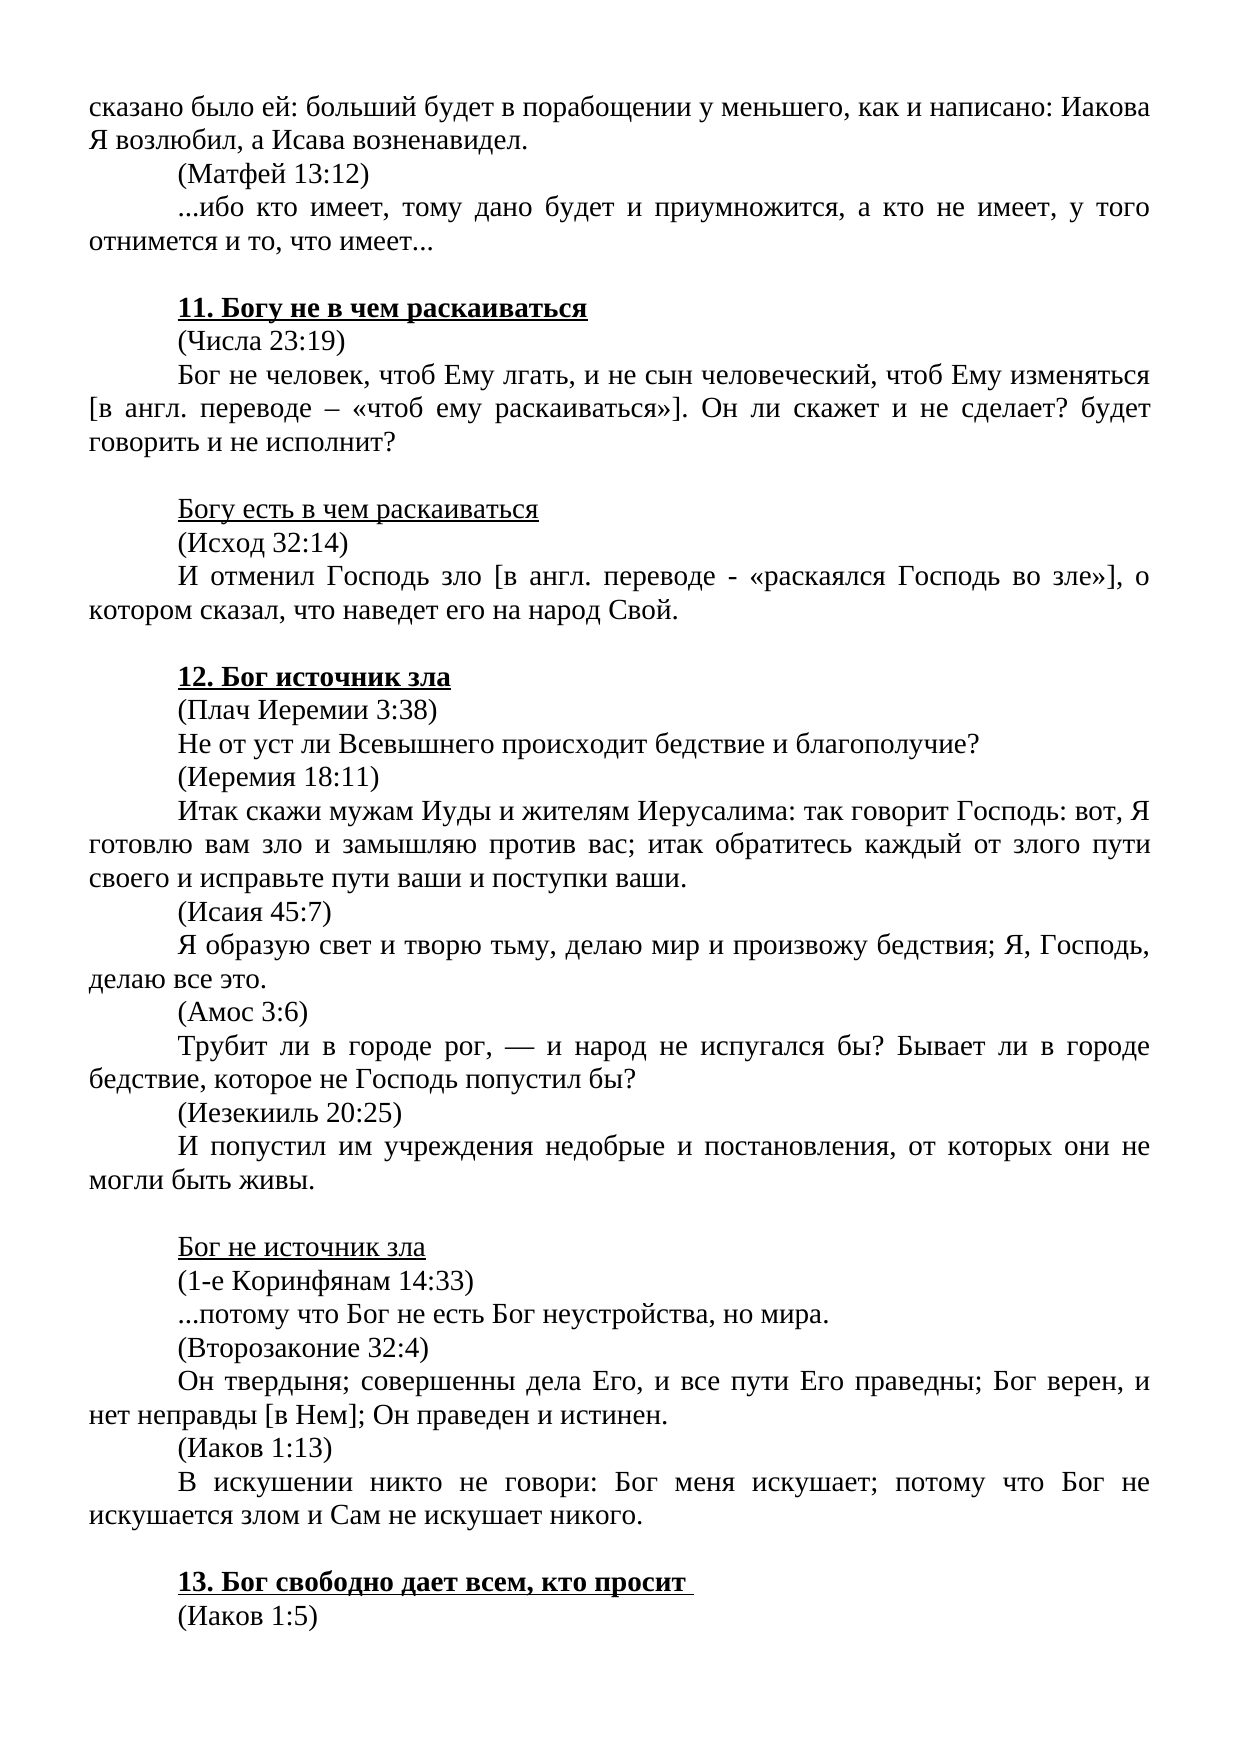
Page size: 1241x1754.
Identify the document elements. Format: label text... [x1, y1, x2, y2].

text В искушении никто не говори: Бог меня искушает; потому что Бог не искушается злом и Сам не искушает никого. [89, 1464, 1152, 1531]
text (1-е Коринфянам 14:33) [89, 1263, 1152, 1296]
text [89, 89, 1152, 156]
text Бог не источник зла [89, 1229, 1152, 1263]
text 12. Бог источник зла [89, 659, 1152, 692]
text И отменил Господь зло [в англ. переводе - «раскаялся Господь во зле»], о котором сказал, что наведет его на народ Свой. [89, 558, 1152, 625]
text Итак скажи мужам Иуды и жителям Иерусалима: так говорит Господь: вот, Я готовлю вам зло и замышляю против вас; итак обратитесь каждый от злого пути своего и исправьте пути ваши и поступки ваши. [89, 793, 1152, 894]
text (Исаия 45:7) [89, 894, 1152, 927]
text Он твердыня; совершенны дела Его, и все пути Его праведны; Бог верен, и нет неправды [в Нем]; Он праведен и истинен. [89, 1363, 1152, 1430]
text (Амос 3:6) [89, 994, 1152, 1028]
text (Числа 23:19) [89, 323, 1152, 357]
text Трубит ли в городе рог, — и народ не испугался бы? Бывает ли в городе бедствие, которое не Господь попустил бы? [89, 1028, 1152, 1095]
text (Исход 32:14) [89, 525, 1152, 558]
text (Иезекииль 20:25) [89, 1095, 1152, 1128]
text И попустил им учреждения недобрые и постановления, от которых они не могли быть живы. [89, 1128, 1152, 1196]
text (Второзаконие 32:4) [89, 1330, 1152, 1363]
text Я образую свет и творю тьму, делаю мир и произвожу бедствия; Я, Господь, делаю все это. [89, 927, 1152, 994]
text ...ибо кто имеет, тому дано будет и приумножится, а кто не имеет, у того отнимется и то, что имеет... [89, 189, 1152, 256]
text (Иеремия 18:11) [89, 759, 1152, 793]
text (Иаков 1:5) [89, 1598, 1152, 1632]
text Не от уст ли Всевышнего происходит бедствие и благополучие? [89, 726, 1152, 759]
text Бог не человек, чтоб Ему лгать, и не сын человеческий, чтоб Ему изменяться [в англ. переводе – «чтоб ему раскаиваться»]. Он ли скажет и не сделает? будет говорить и не исполнит? [89, 357, 1152, 458]
text ...потому что Бог не есть Бог неустройства, но мира. [89, 1296, 1152, 1330]
text 13. Бог свободно дает всем, кто просит [89, 1564, 1152, 1598]
text (Иаков 1:13) [89, 1430, 1152, 1464]
text (Плач Иеремии 3:38) [89, 692, 1152, 726]
text Богу есть в чем раскаиваться [89, 491, 1152, 525]
text 11. Богу не в чем раскаиваться [89, 290, 1152, 323]
text (Матфей 13:12) [89, 156, 1152, 189]
